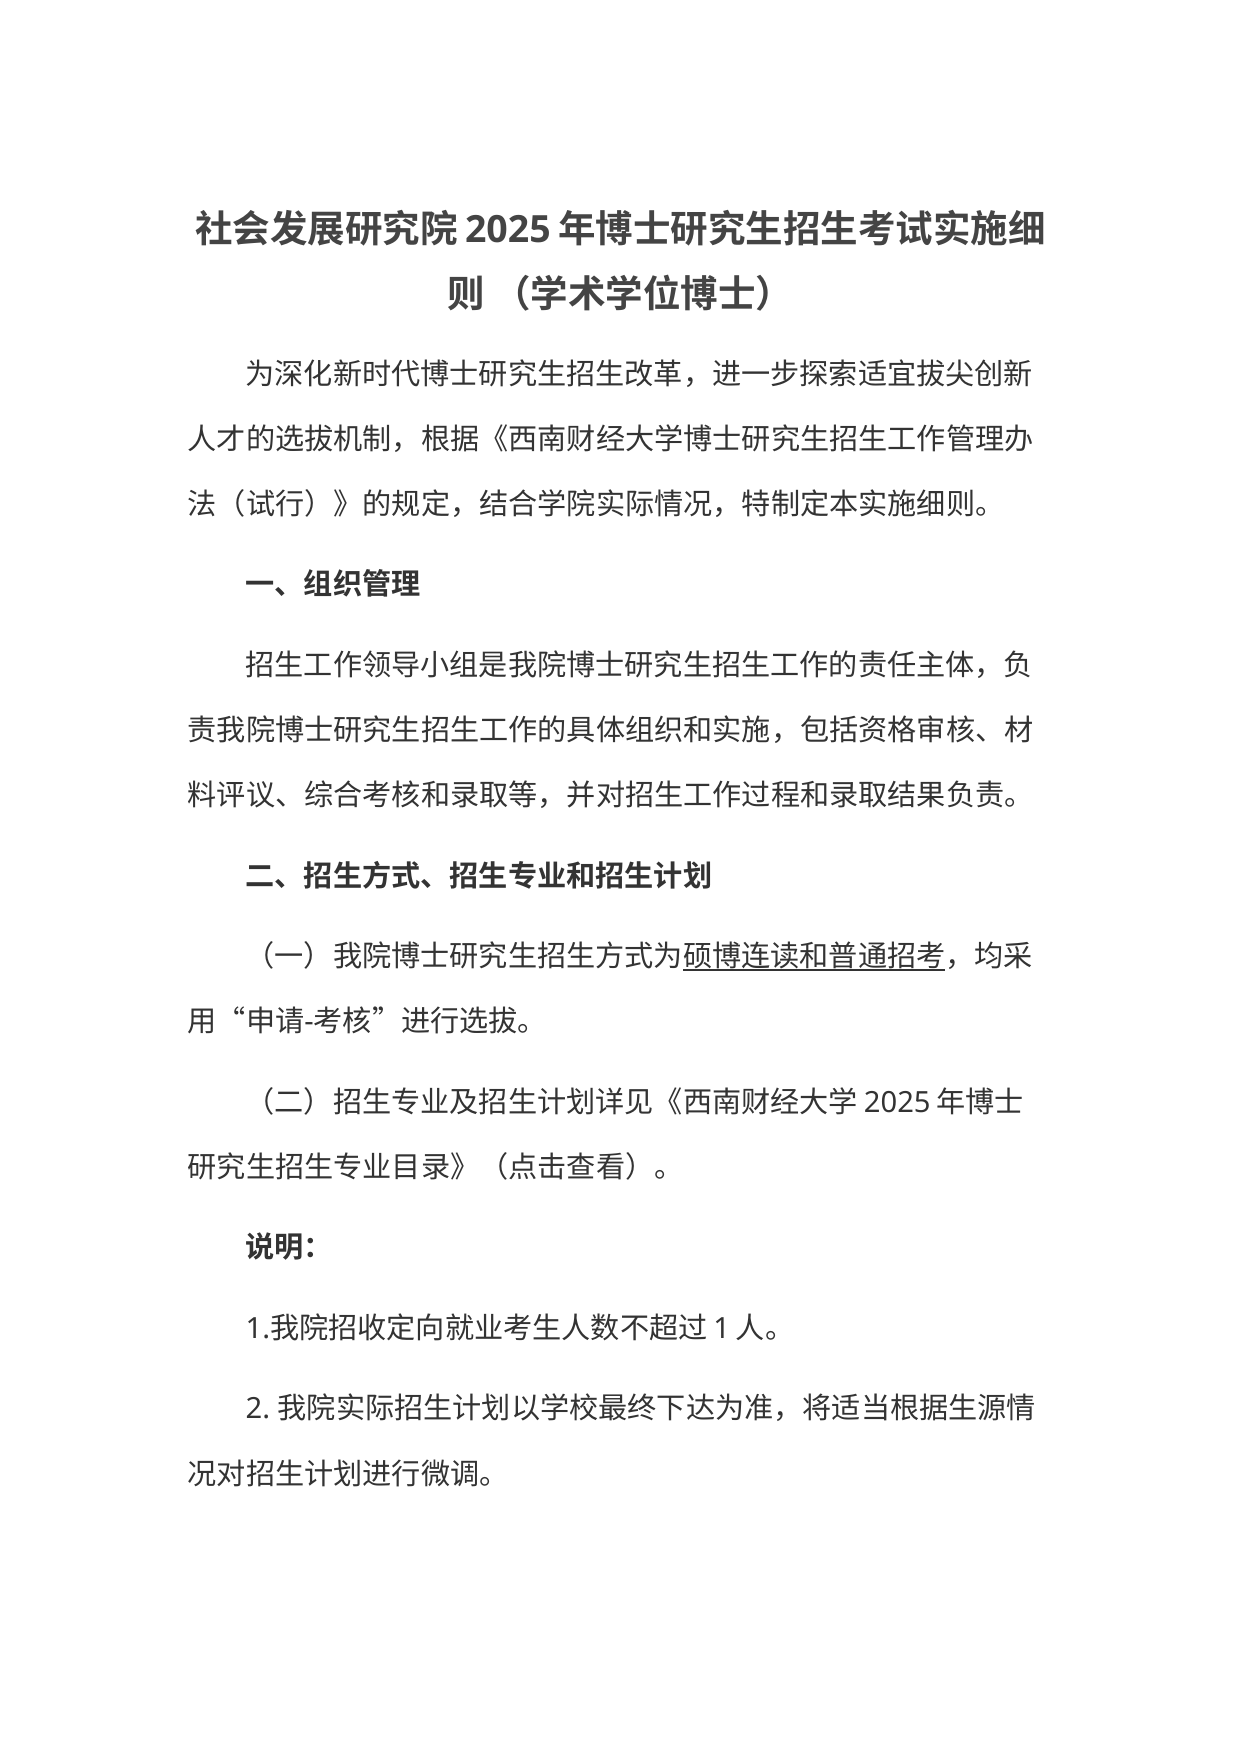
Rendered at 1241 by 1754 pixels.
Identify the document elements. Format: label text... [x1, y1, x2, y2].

text 二、招生方式、招生专业和招生计划 [187, 841, 1053, 906]
text 说明： [187, 1213, 1053, 1278]
text 招生工作领导小组是我院博士研究生招生工作的责任主体，负责我院博士研究生招生工作的具体组织和实施，包括资格审核、材料评议、综合考核和录取等，并对招生工作过程和录取结果负责。 [187, 630, 1053, 825]
text 一、组织管理 [245, 549, 1053, 614]
text 为深化新时代博士研究生招生改革，进一步探索适宜拔尖创新人才的选拔机制，根据《西南财经大学博士研究生招生工作管理办法（试行）》的规定，结合学院实际情况，特制定本实施细则。 [187, 339, 1053, 534]
text 1.我院招收定向就业考生人数不超过1人。 [187, 1293, 1053, 1358]
text （一）我院博士研究生招生方式为硕博连读和普通招考，均采用“申请-考核”进行选拔。 [187, 921, 1053, 1051]
text 2. 我院实际招生计划以学校最终下达为准，将适当根据生源情况对招生计划进行微调。 [187, 1374, 1053, 1504]
text （二）招生专业及招生计划详见《西南财经大学2025年博士研究生招生专业目录》（点击查看）。 [187, 1067, 1053, 1197]
subtitle 社会发展研究院2025年博士研究生招生考试实施细则 （学术学位博士） [187, 193, 1053, 323]
